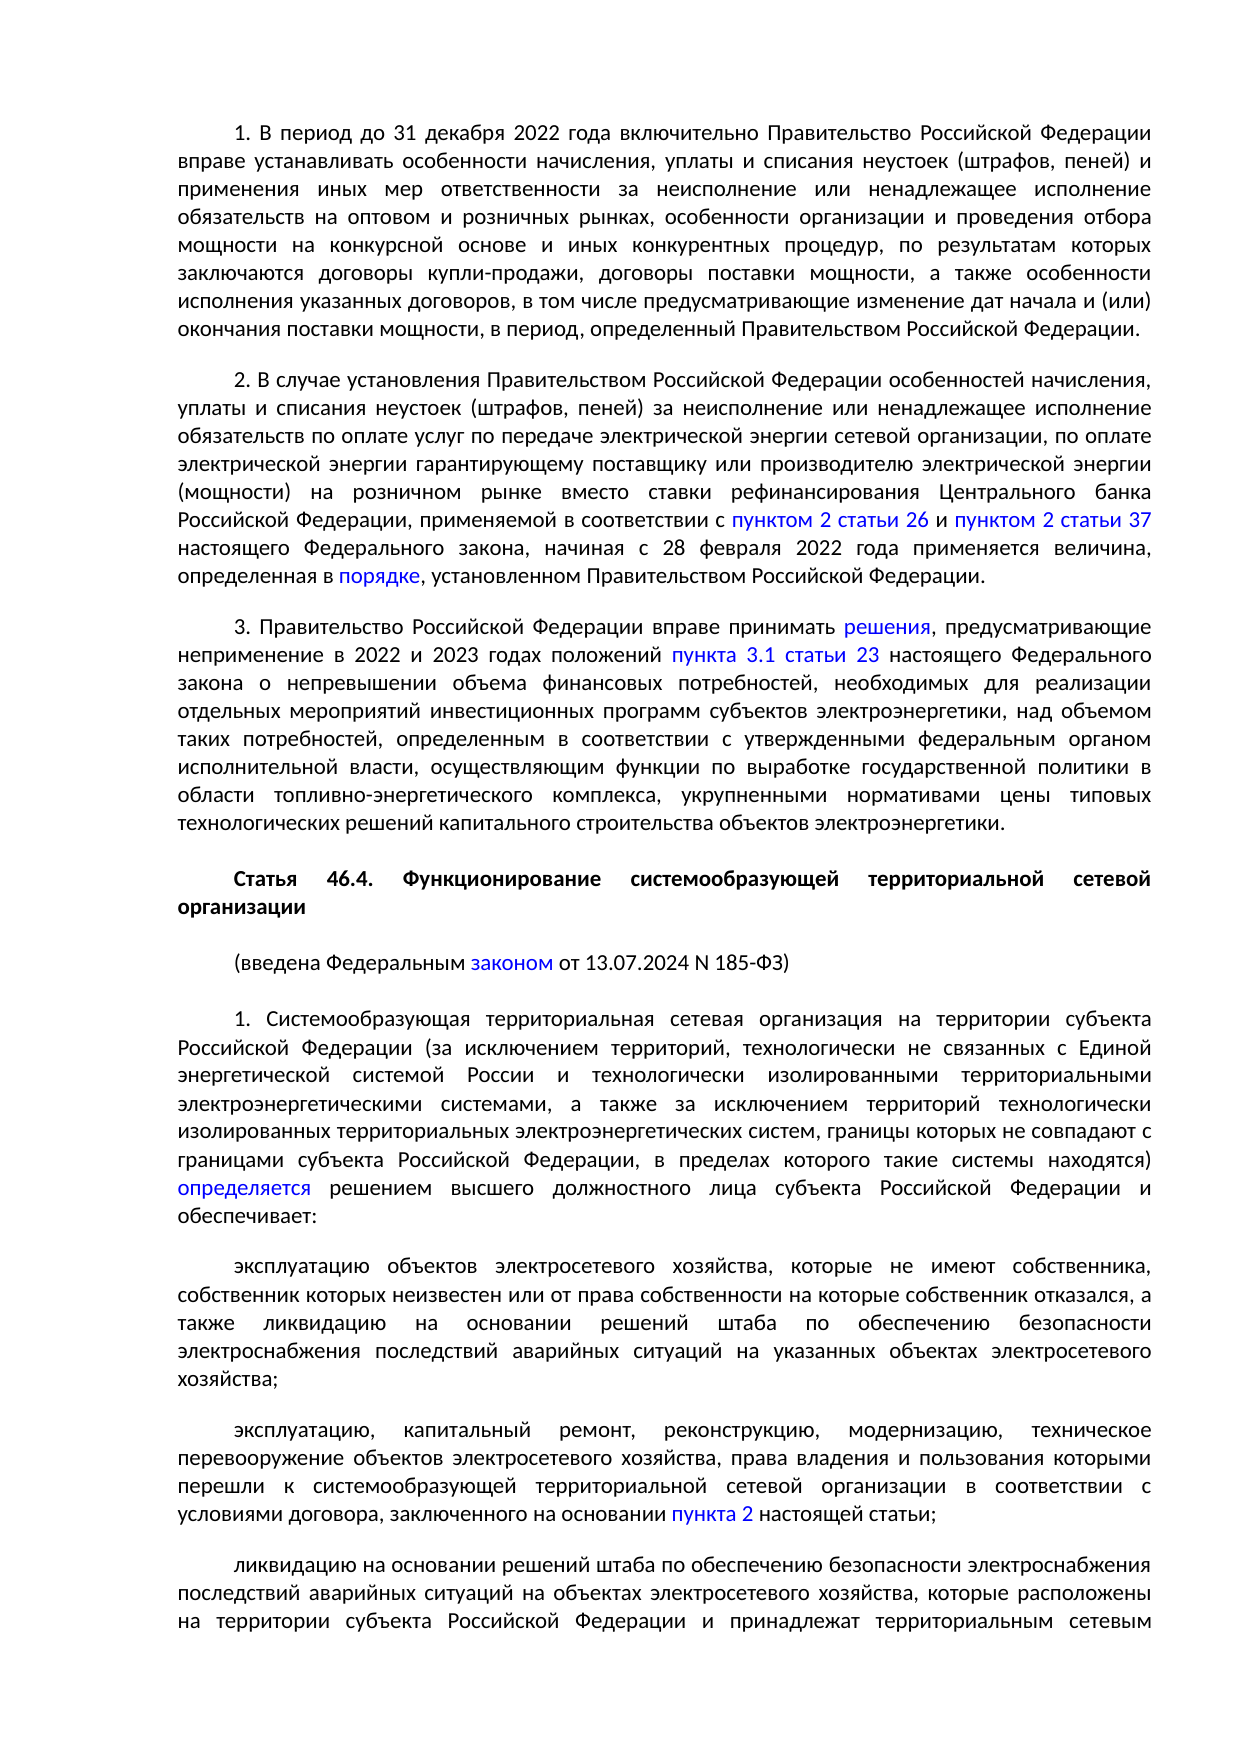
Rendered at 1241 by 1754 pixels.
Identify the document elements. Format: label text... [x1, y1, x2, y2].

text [177, 1550, 1152, 1634]
title Статья 46.4. Функционирование системообразующей территориальной сетевой организации [177, 864, 1152, 921]
text эксплуатацию, капитальный ремонт, реконструкцию, модернизацию, техническое перевооружение объектов электросетевого хозяйства, права владения и пользования которыми перешли к системообразующей территориальной сетевой организации в соответствии с условиями договора, заключенного на основании пункта 2 настоящей статьи; [177, 1415, 1152, 1527]
text 1. Системообразующая территориальная сетевая организация на территории субъекта Российской Федерации (за исключением территорий, технологически не связанных с Единой энергетической системой России и технологически изолированными территориальными электроэнергетическими системами, а также за исключением территорий технологически изолированных территориальных электроэнергетических систем, границы которых не совпадают с границами субъекта Российской Федерации, в пределах которого такие системы находятся) определяется решением высшего должностного лица субъекта Российской Федерации и обеспечивает: [177, 1004, 1152, 1229]
text 1. В период до 31 декабря 2022 года включительно Правительство Российской Федерации вправе устанавливать особенности начисления, уплаты и списания неустоек (штрафов, пеней) и применения иных мер ответственности за неисполнение или ненадлежащее исполнение обязательств на оптовом и розничных рынках, особенности организации и проведения отбора мощности на конкурсной основе и иных конкурентных процедур, по результатам которых заключаются договоры купли-продажи, договоры поставки мощности, а также особенности исполнения указанных договоров, в том числе предусматривающие изменение дат начала и (или) окончания поставки мощности, в период, определенный Правительством Российской Федерации. [177, 118, 1152, 342]
text 2. В случае установления Правительством Российской Федерации особенностей начисления, уплаты и списания неустоек (штрафов, пеней) за неисполнение или ненадлежащее исполнение обязательств по оплате услуг по передаче электрической энергии сетевой организации, по оплате электрической энергии гарантирующему поставщику или производителю электрической энергии (мощности) на розничном рынке вместо ставки рефинансирования Центрального банка Российской Федерации, применяемой в соответствии с пунктом 2 статьи 26 и пунктом 2 статьи 37 настоящего Федерального закона, начиная с 28 февраля 2022 года применяется величина, определенная в порядке, установленном Правительством Российской Федерации. [177, 365, 1152, 589]
text (введена Федеральным законом от 13.07.2024 N 185-ФЗ) [177, 948, 1152, 977]
text эксплуатацию объектов электросетевого хозяйства, которые не имеют собственника, собственник которых неизвестен или от права собственности на которые собственник отказался, а также ликвидацию на основании решений штаба по обеспечению безопасности электроснабжения последствий аварийных ситуаций на указанных объектах электросетевого хозяйства; [177, 1252, 1152, 1392]
text 3. Правительство Российской Федерации вправе принимать решения, предусматривающие неприменение в 2022 и 2023 годах положений пункта 3.1 статьи 23 настоящего Федерального закона о непревышении объема финансовых потребностей, необходимых для реализации отдельных мероприятий инвестиционных программ субъектов электроэнергетики, над объемом таких потребностей, определенным в соответствии с утвержденными федеральным органом исполнительной власти, осуществляющим функции по выработке государственной политики в области топливно-энергетического комплекса, укрупненными нормативами цены типовых технологических решений капитального строительства объектов электроэнергетики. [177, 612, 1152, 836]
